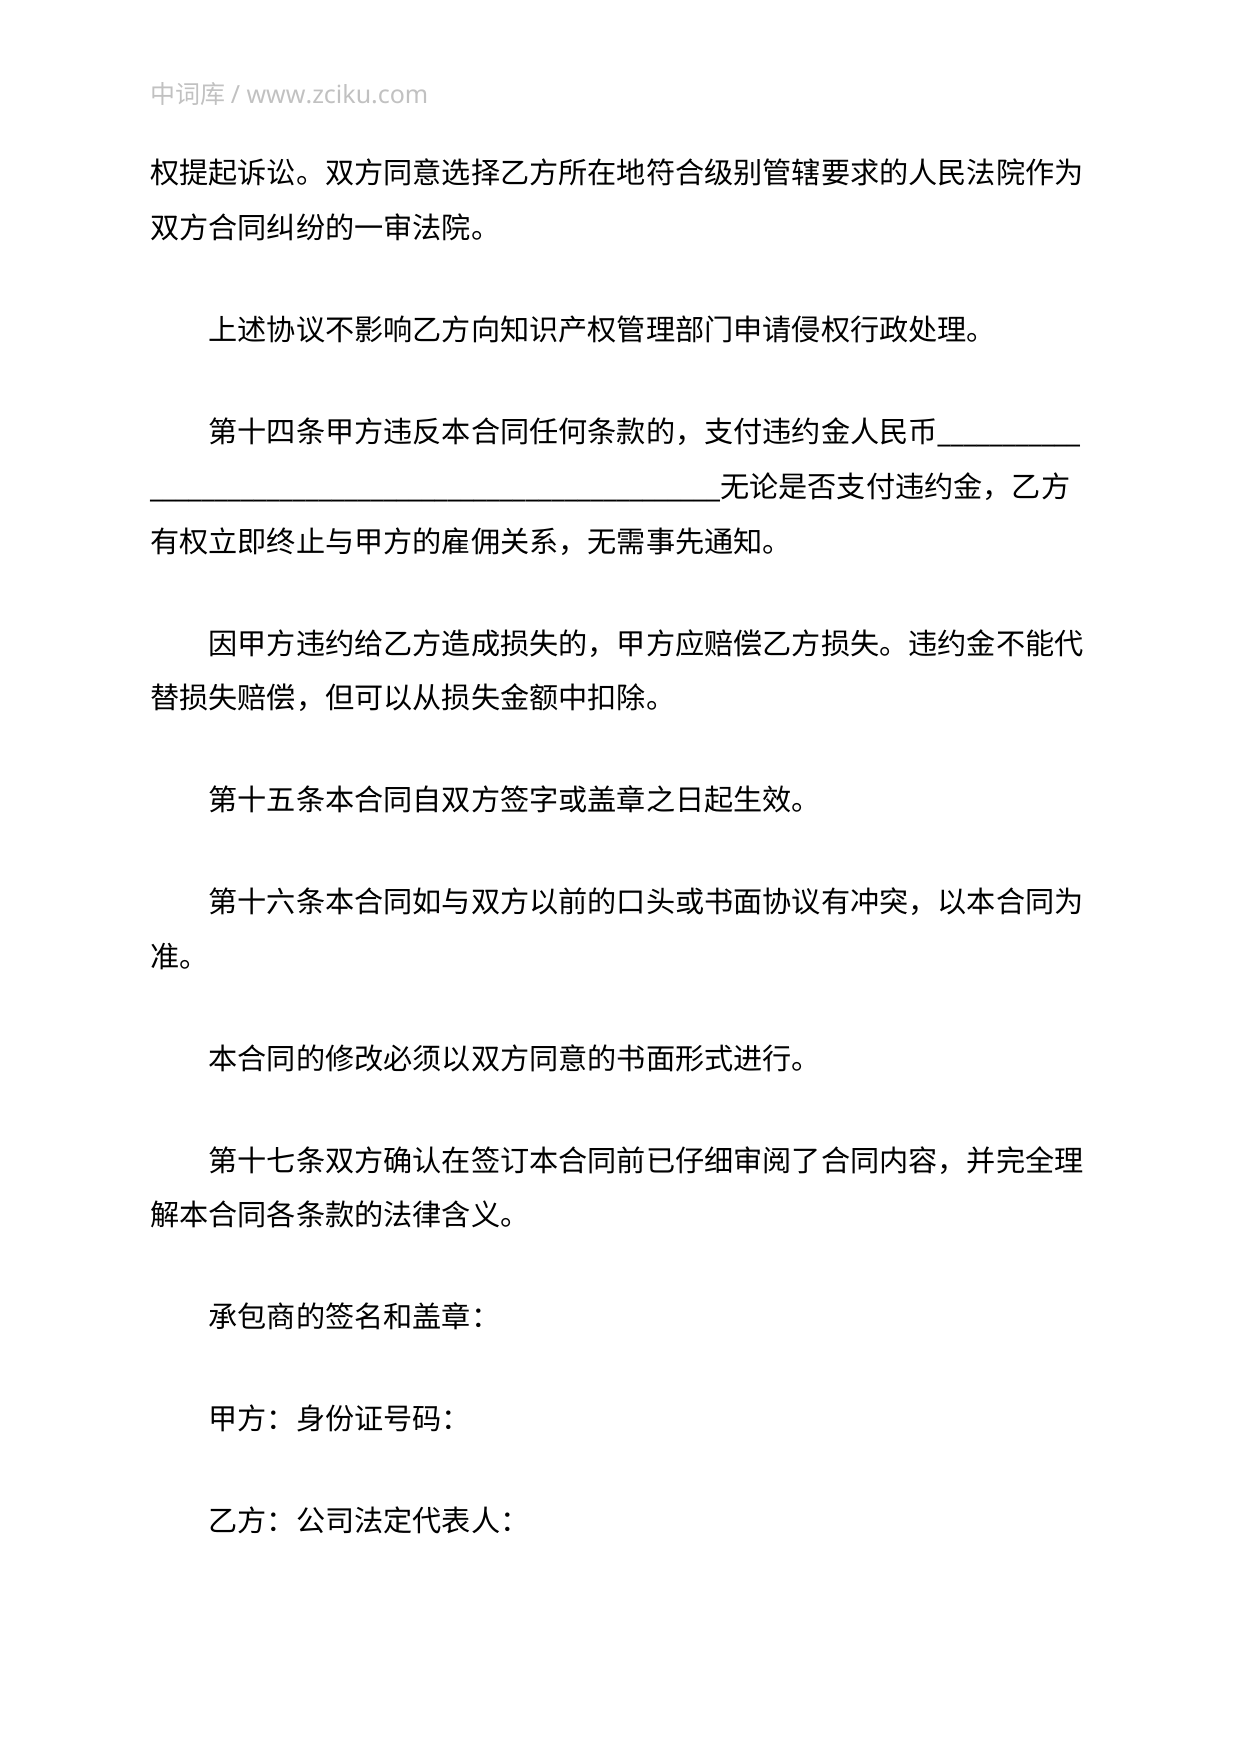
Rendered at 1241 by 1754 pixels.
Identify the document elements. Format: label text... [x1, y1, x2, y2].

text 本合同的修改必须以双方同意的书面形式进行。 [150, 1035, 1090, 1078]
text 因甲方违约给乙方造成损失的，甲方应赔偿乙方损失。违约金不能代替损失赔偿，但可以从损失金额中扣除。 [150, 620, 1090, 717]
text 承包商的签名和盖章： [150, 1294, 1090, 1336]
text 第十四条甲方违反本合同任何条款的，支付违约金人民币_______________________________________________________无论是否支付违约金，乙方有权立即终止与甲方的雇佣关系，无需事先通知。 [150, 408, 1090, 561]
text 第十六条本合同如与双方以前的口头或书面协议有冲突，以本合同为准。 [150, 879, 1090, 976]
text 甲方：身份证号码： [150, 1396, 1090, 1438]
text 第十七条双方确认在签订本合同前已仔细审阅了合同内容，并完全理解本合同各条款的法律含义。 [150, 1137, 1090, 1234]
text 乙方：公司法定代表人： [150, 1497, 1090, 1539]
text 第十五条本合同自双方签字或盖章之日起生效。 [150, 777, 1090, 819]
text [150, 150, 1090, 247]
text 上述协议不影响乙方向知识产权管理部门申请侵权行政处理。 [150, 307, 1090, 349]
